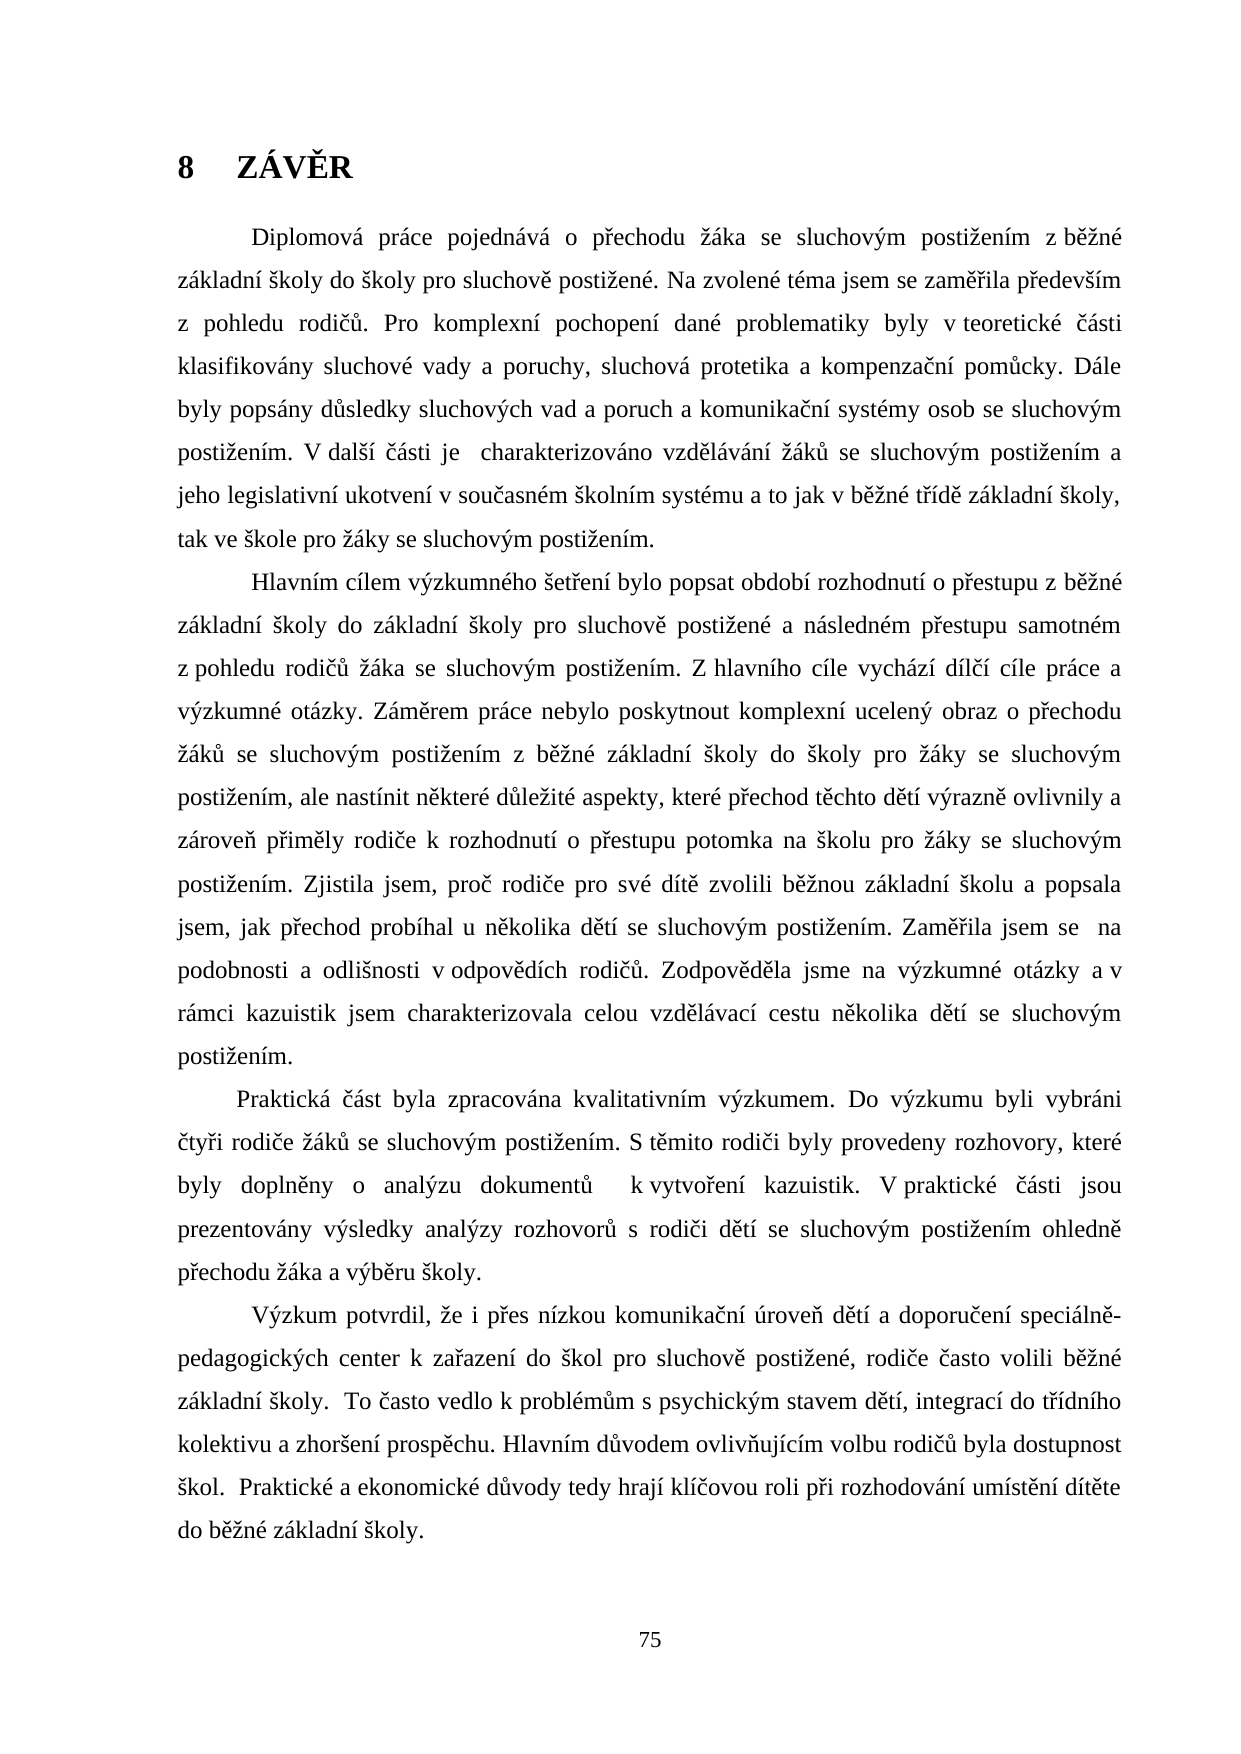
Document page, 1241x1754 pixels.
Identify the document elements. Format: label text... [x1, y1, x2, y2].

text Hlavním cílem výzkumného šetření bylo popsat období rozhodnutí o přestupu z běžné základní školy do základní školy pro sluchově postižené a následném přestupu samotném z pohledu rodičů žáka se sluchovým postižením. Z hlavního cíle vychází dílčí cíle práce a výzkumné otázky. Záměrem práce nebylo poskytnout komplexní ucelený obraz o přechodu žáků se sluchovým postižením z běžné základní školy do školy pro žáky se sluchovým postižením, ale nastínit některé důležité aspekty, které přechod těchto dětí výrazně ovlivnily a zároveň přiměly rodiče k rozhodnutí o přestupu potomka na školu pro žáky se sluchovým postižením. Zjistila jsem, proč rodiče pro své dítě zvolili běžnou základní školu a popsala jsem, jak přechod probíhal u několika dětí se sluchovým postižením. Zaměřila jsem se na podobnosti a odlišnosti v odpovědích rodičů. Zodpověděla jsme na výzkumné otázky a v rámci kazuistik jsem charakterizovala celou vzdělávací cestu několika dětí se sluchovým postižením. [177, 567, 1122, 1070]
text Diplomová práce pojednává o přechodu žáka se sluchovým postižením z běžné základní školy do školy pro sluchově postižené. Na zvolené téma jsem se zaměřila především z pohledu rodičů. Pro komplexní pochopení dané problematiky byly v teoretické části klasifikovány sluchové vady a poruchy, sluchová protetika a kompenzační pomůcky. Dále byly popsány důsledky sluchových vad a poruch a komunikační systémy osob se sluchovým postižením. V další části je charakterizováno vzdělávání žáků se sluchovým postižením a jeho legislativní ukotvení v současném školním systému a to jak v běžné třídě základní školy, tak ve škole pro žáky se sluchovým postižením. [177, 222, 1122, 552]
text Výzkum potvrdil, že i přes nízkou komunikační úroveň dětí a doporučení speciálně-pedagogických center k zařazení do škol pro sluchově postižené, rodiče často volili běžné základní školy. To často vedlo k problémům s psychickým stavem dětí, integrací do třídního kolektivu a zhoršení prospěchu. Hlavním důvodem ovlivňujícím volbu rodičů byla dostupnost škol. Praktické a ekonomické důvody tedy hrají klíčovou roli při rozhodování umístění dítěte do běžné základní školy. [177, 1300, 1122, 1544]
text ZÁVĚR [177, 148, 1122, 186]
text Praktická část byla zpracována kvalitativním výzkumem. Do výzkumu byli vybráni čtyři rodiče žáků se sluchovým postižením. S těmito rodiči byly provedeny rozhovory, které byly doplněny o analýzu dokumentů k vytvoření kazuistik. V praktické části jsou prezentovány výsledky analýzy rozhovorů s rodiči dětí se sluchovým postižením ohledně přechodu žáka a výběru školy. [177, 1084, 1122, 1286]
